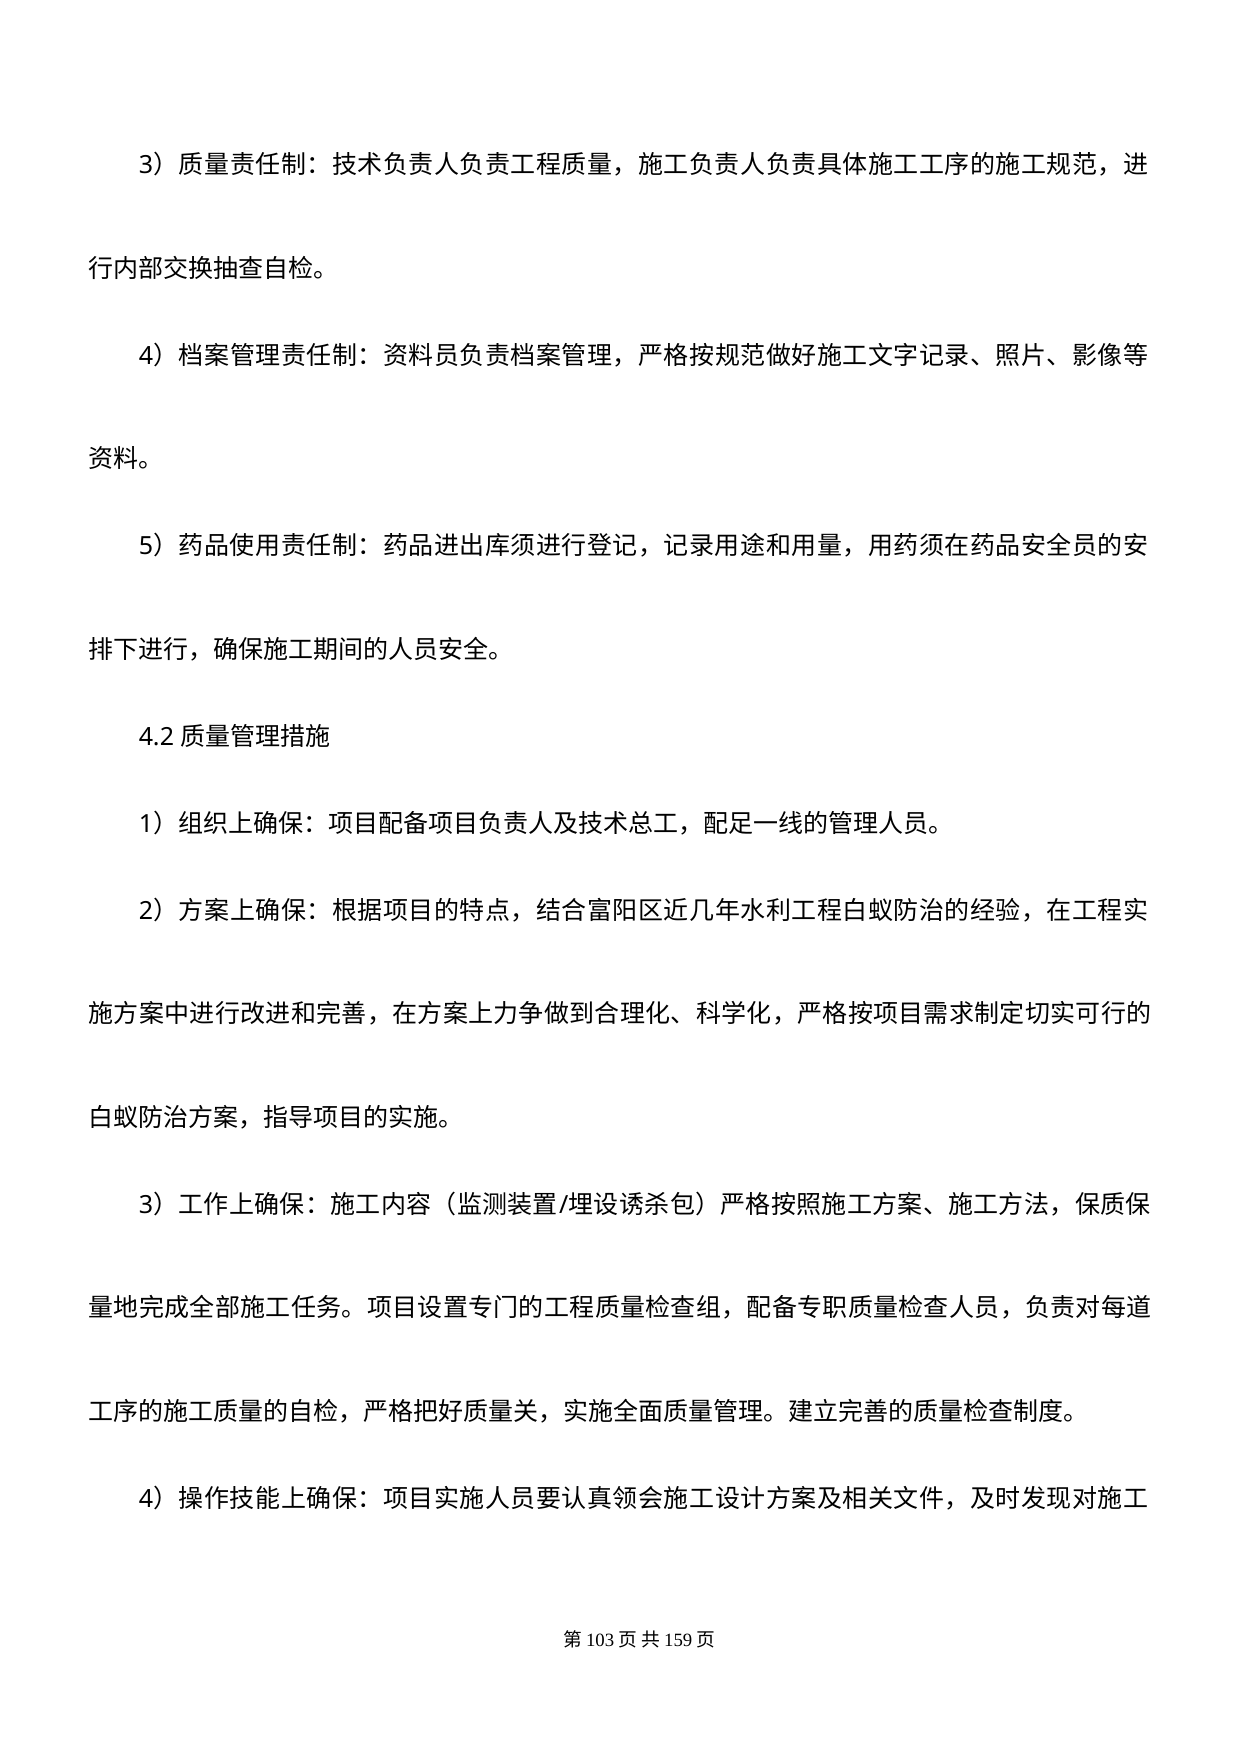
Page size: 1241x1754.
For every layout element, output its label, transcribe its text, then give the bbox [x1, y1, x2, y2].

text 1）组织上确保：项目配备项目负责人及技术总工，配足一线的管理人员。 [88, 787, 1152, 856]
text 3）质量责任制：技术负责人负责工程质量，施工负责人负责具体施工工序的施工规范，进行内部交换抽查自检。 [88, 128, 1152, 301]
text 3）工作上确保：施工内容（监测装置/埋设诱杀包）严格按照施工方案、施工方法，保质保量地完成全部施工任务。项目设置专门的工程质量检查组，配备专职质量检查人员，负责对每道工序的施工质量的自检，严格把好质量关，实施全面质量管理。建立完善的质量检查制度。 [88, 1168, 1152, 1444]
text 4.2 质量管理措施 [88, 700, 1152, 769]
text 2）方案上确保：根据项目的特点，结合富阳区近几年水利工程白蚁防治的经验，在工程实施方案中进行改进和完善，在方案上力争做到合理化、科学化，严格按项目需求制定切实可行的白蚁防治方案，指导项目的实施。 [88, 874, 1152, 1150]
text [88, 1462, 1152, 1531]
text 4）档案管理责任制：资料员负责档案管理，严格按规范做好施工文字记录、照片、影像等资料。 [88, 319, 1152, 491]
text 5）药品使用责任制：药品进出库须进行登记，记录用途和用量，用药须在药品安全员的安排下进行，确保施工期间的人员安全。 [88, 509, 1152, 682]
